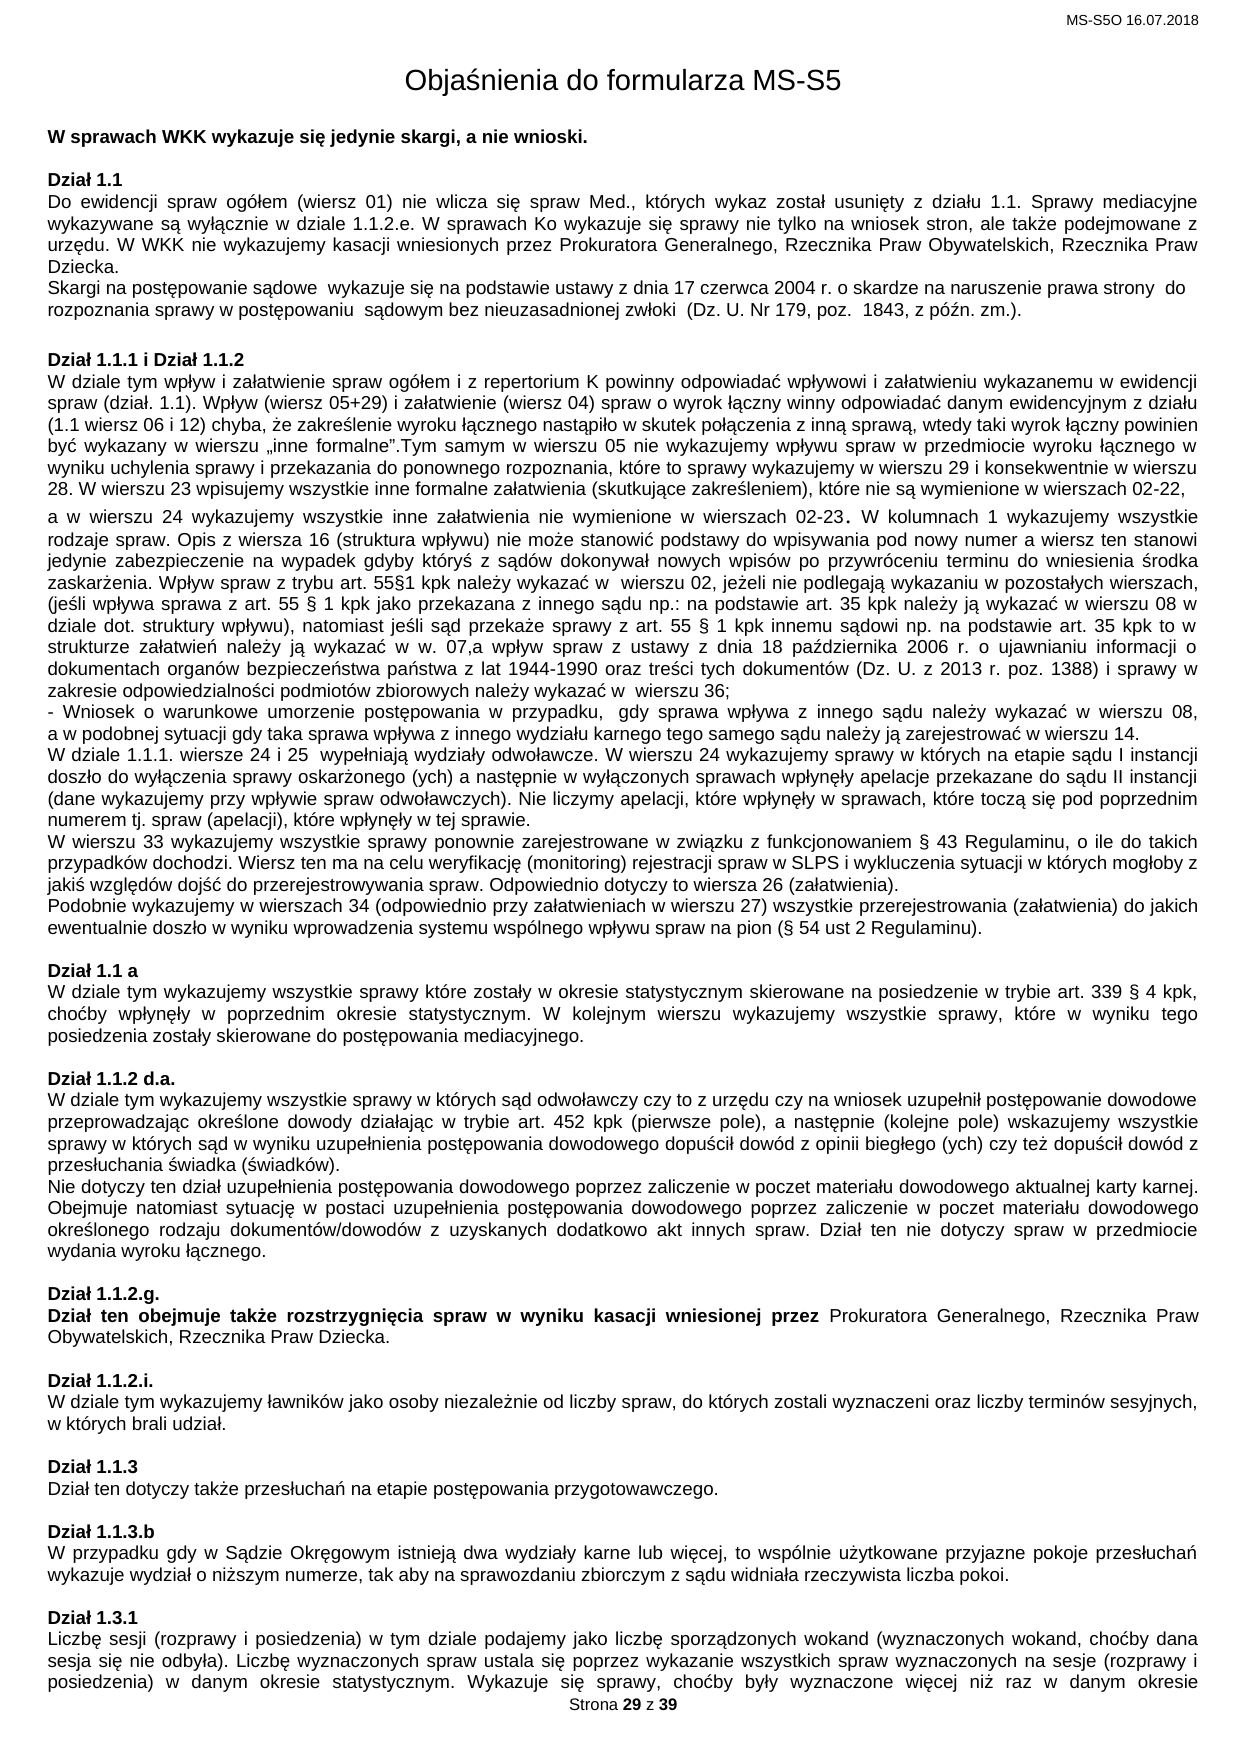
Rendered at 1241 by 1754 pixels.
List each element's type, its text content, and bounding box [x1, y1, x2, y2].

text Dział 1.1.3.b [47, 1520, 1199, 1542]
text Dział 1.1.2.g. [47, 1283, 1199, 1305]
text Dział 1.1 a [47, 960, 1199, 981]
text Dział ten dotyczy także przesłuchań na etapie postępowania przygotowawczego. [47, 1477, 1199, 1499]
text Dział ten obejmuje także rozstrzygnięcia spraw w wyniku kasacji wniesionej przez Prokuratora Generalnego, Rzecznika Praw Obywatelskich, Rzecznika Praw Dziecka. [47, 1305, 1199, 1348]
text Dział 1.1 [47, 169, 1199, 191]
text W dziale 1.1.1. wiersze 24 i 25 wypełniają wydziały odwoławcze. W wierszu 24 wykazujemy sprawy w których na etapie sądu I instancji doszło do wyłączenia sprawy oskarżonego (ych) a następnie w wyłączonych sprawach wpłynęły apelacje przekazane do sądu II instancji (dane wykazujemy przy wpływie spraw odwoławczych). Nie liczymy apelacji, które wpłynęły w sprawach, które toczą się pod poprzednim numerem tj. spraw (apelacji), które wpłynęły w tej sprawie. [47, 744, 1199, 830]
text W dziale tym wykazujemy wszystkie sprawy w których sąd odwoławczy czy to z urzędu czy na wniosek uzupełnił postępowanie dowodowe przeprowadzając określone dowody działając w trybie art. 452 kpk (pierwsze pole), a następnie (kolejne pole) wskazujemy wszystkie sprawy w których sąd w wyniku uzupełnienia postępowania dowodowego dopuścił dowód z opinii biegłego (ych) czy też dopuścił dowód z przesłuchania świadka (świadków). [47, 1089, 1199, 1175]
text W dziale tym wykazujemy wszystkie sprawy które zostały w okresie statystycznym skierowane na posiedzenie w trybie art. 339 § 4 kpk, choćby wpłynęły w poprzednim okresie statystycznym. W kolejnym wierszu wykazujemy wszystkie sprawy, które w wyniku tego posiedzenia zostały skierowane do postępowania mediacyjnego. [47, 981, 1199, 1046]
text W wierszu 33 wykazujemy wszystkie sprawy ponownie zarejestrowane w związku z funkcjonowaniem § 43 Regulaminu, o ile do takich przypadków dochodzi. Wiersz ten ma na celu weryfikację (monitoring) rejestracji spraw w SLPS i wykluczenia sytuacji w których mogłoby z jakiś względów dojść do przerejestrowywania spraw. Odpowiednio dotyczy to wiersza 26 (załatwienia). [47, 830, 1199, 895]
text Dział 1.1.2.i. [47, 1369, 1199, 1391]
text Nie dotyczy ten dział uzupełnienia postępowania dowodowego poprzez zaliczenie w poczet materiału dowodowego aktualnej karty karnej. Obejmuje natomiast sytuację w postaci uzupełnienia postępowania dowodowego poprzez zaliczenie w poczet materiału dowodowego określonego rodzaju dokumentów/dowodów z uzyskanych dodatkowo akt innych spraw. Dział ten nie dotyczy spraw w przedmiocie wydania wyroku łącznego. [47, 1175, 1199, 1262]
text Do ewidencji spraw ogółem (wiersz 01) nie wlicza się spraw Med., których wykaz został usunięty z działu 1.1. Sprawy mediacyjne wykazywane są wyłącznie w dziale 1.1.2.e. W sprawach Ko wykazuje się sprawy nie tylko na wniosek stron, ale także podejmowane z urzędu. W WKK nie wykazujemy kasacji wniesionych przez Prokuratora Generalnego, Rzecznika Praw Obywatelskich, Rzecznika Praw Dziecka. [47, 191, 1199, 277]
text Dział 1.1.3 [47, 1456, 1199, 1477]
text W przypadku gdy w Sądzie Okręgowym istnieją dwa wydziały karne lub więcej, to wspólnie użytkowane przyjazne pokoje przesłuchań wykazuje wydział o niższym numerze, tak aby na sprawozdaniu zbiorczym z sądu widniała rzeczywista liczba pokoi. [47, 1542, 1199, 1585]
text W dziale tym wpływ i załatwienie spraw ogółem i z repertorium K powinny odpowiadać wpływowi i załatwieniu wykazanemu w ewidencji spraw (dział. 1.1). Wpływ (wiersz 05+29) i załatwienie (wiersz 04) spraw o wyrok łączny winny odpowiadać danym ewidencyjnym z działu (1.1 wiersz 06 i 12) chyba, że zakreślenie wyroku łącznego nastąpiło w skutek połączenia z inną sprawą, wtedy taki wyrok łączny powinien być wykazany w wierszu „inne formalne”.Tym samym w wierszu 05 nie wykazujemy wpływu spraw w przedmiocie wyroku łącznego w wyniku uchylenia sprawy i przekazania do ponownego rozpoznania, które to sprawy wykazujemy w wierszu 29 i konsekwentnie w wierszu 28. W wierszu 23 wpisujemy wszystkie inne formalne załatwienia (skutkujące zakreśleniem), które nie są wymienione w wierszach 02-22, [47, 370, 1199, 500]
text - Wniosek o warunkowe umorzenie postępowania w przypadku, gdy sprawa wpływa z innego sądu należy wykazać w wierszu 08, a w podobnej sytuacji gdy taka sprawa wpływa z innego wydziału karnego tego samego sądu należy ją zarejestrować w wierszu 14. [47, 701, 1199, 744]
subtitle Objaśnienia do formularza MS-S5 [56, 63, 1190, 96]
text Skargi na postępowanie sądowe wykazuje się na podstawie ustawy z dnia 17 czerwca 2004 r. o skardze na naruszenie prawa strony do rozpoznania sprawy w postępowaniu sądowym bez nieuzasadnionej zwłoki (Dz. U. Nr 179, poz. 1843, z późn. zm.). [47, 277, 1199, 320]
text Dział 1.1.2 d.a. [47, 1068, 1199, 1089]
text Dział 1.3.1 [47, 1607, 1199, 1628]
text Dział 1.1.1 i Dział 1.1.2 [47, 349, 1199, 370]
text Podobnie wykazujemy w wierszach 34 (odpowiednio przy załatwieniach w wierszu 27) wszystkie przerejestrowania (załatwienia) do jakich ewentualnie doszło w wyniku wprowadzenia systemu wspólnego wpływu spraw na pion (§ 54 ust 2 Regulaminu). [47, 895, 1199, 938]
text W dziale tym wykazujemy ławników jako osoby niezależnie od liczby spraw, do których zostali wyznaczeni oraz liczby terminów sesyjnych, w których brali udział. [47, 1391, 1199, 1434]
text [47, 1628, 1199, 1693]
text a w wierszu 24 wykazujemy wszystkie inne załatwienia nie wymienione w wierszach 02-23. W kolumnach 1 wykazujemy wszystkie rodzaje spraw. Opis z wiersza 16 (struktura wpływu) nie może stanowić podstawy do wpisywania pod nowy numer a wiersz ten stanowi jedynie zabezpieczenie na wypadek gdyby któryś z sądów dokonywał nowych wpisów po przywróceniu terminu do wniesienia środka zaskarżenia. Wpływ spraw z trybu art. 55§1 kpk należy wykazać w wierszu 02, jeżeli nie podlegają wykazaniu w pozostałych wierszach, (jeśli wpływa sprawa z art. 55 § 1 kpk jako przekazana z innego sądu np.: na podstawie art. 35 kpk należy ją wykazać w wierszu 08 w dziale dot. struktury wpływu), natomiast jeśli sąd przekaże sprawy z art. 55 § 1 kpk innemu sądowi np. na podstawie art. 35 kpk to w strukturze załatwień należy ją wykazać w w. 07,a wpływ spraw z ustawy z dnia 18 października 2006 r. o ujawnianiu informacji o dokumentach organów bezpieczeństwa państwa z lat 1944-1990 oraz treści tych dokumentów (Dz. U. z 2013 r. poz. 1388) i sprawy w zakresie odpowiedzialności podmiotów zbiorowych należy wykazać w wierszu 36; [47, 500, 1199, 701]
text W sprawach WKK wykazuje się jedynie skargi, a nie wnioski. [47, 126, 1199, 148]
